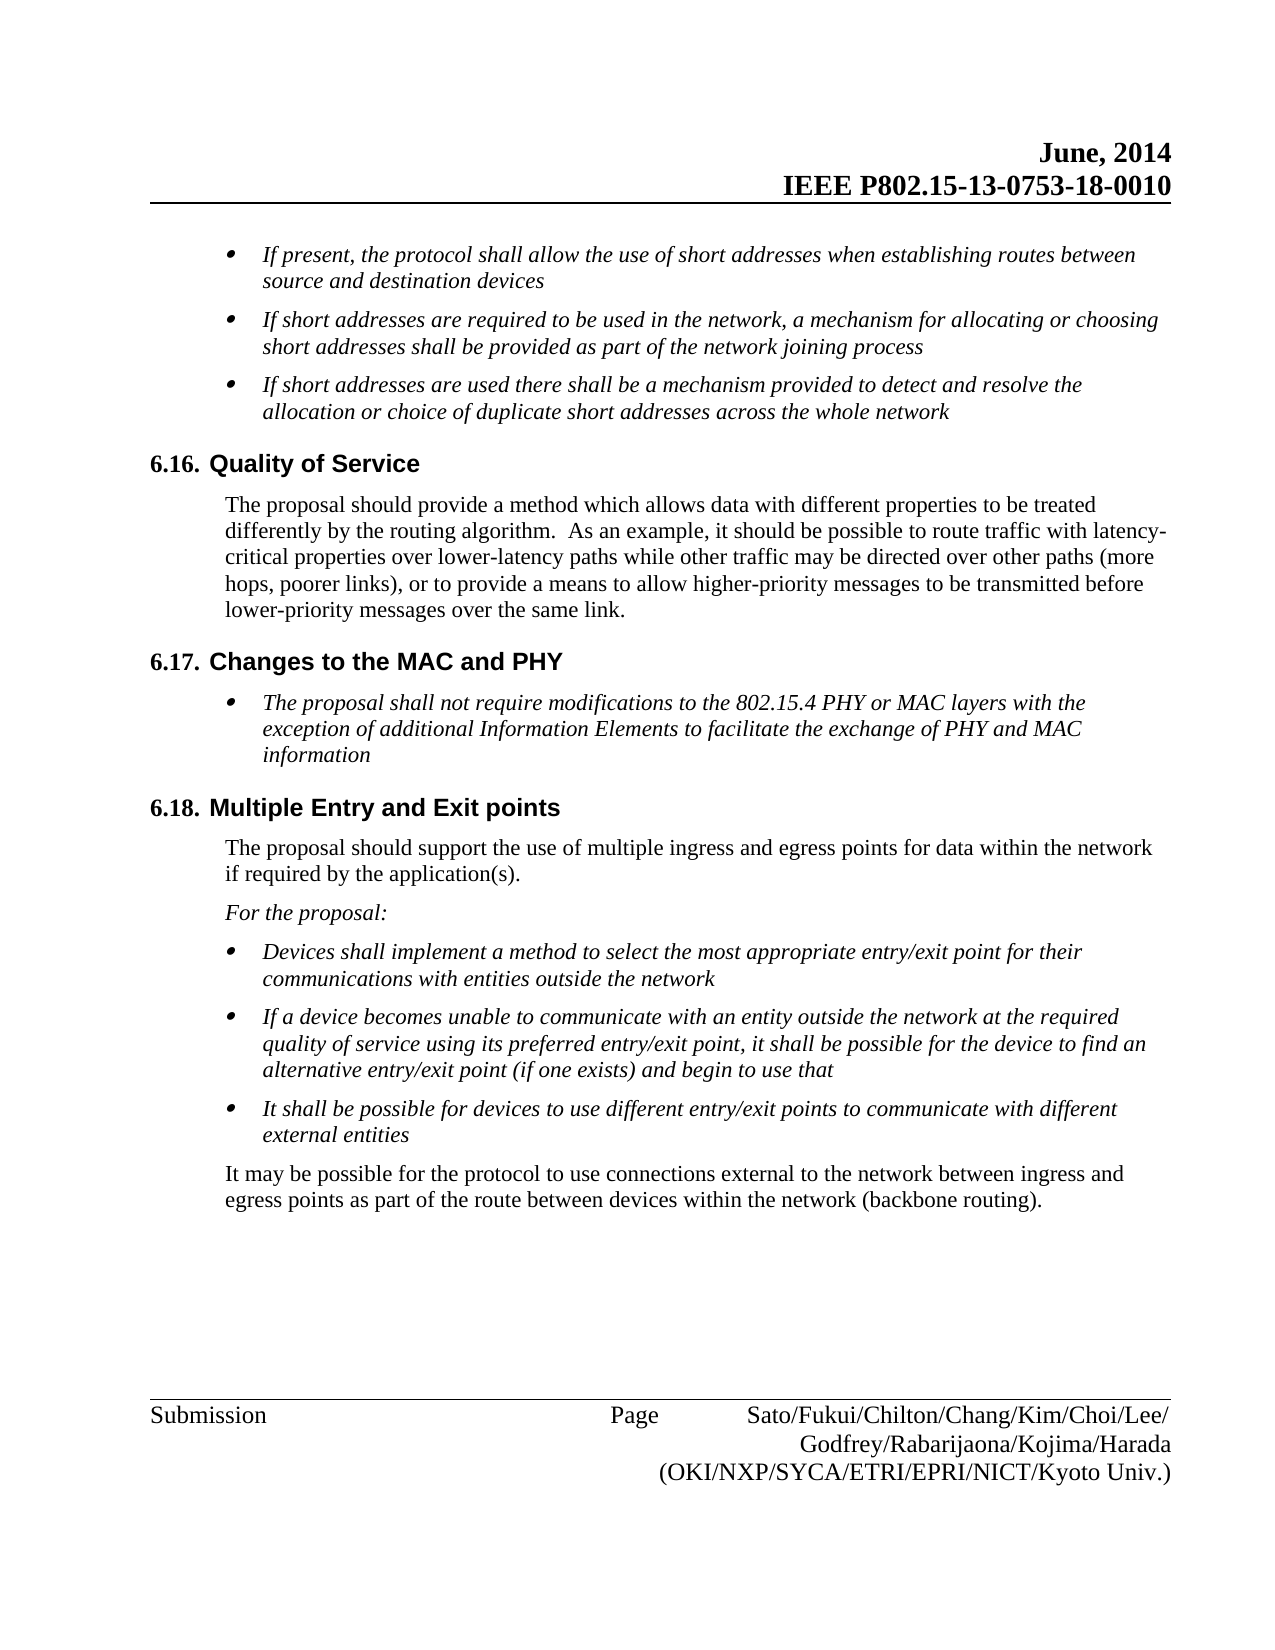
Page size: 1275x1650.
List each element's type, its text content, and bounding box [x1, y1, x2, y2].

text It may be possible for the protocol to use connections external to the network between ingress and egress points as part of the route between devices within the network (backbone routing). [225, 1160, 1171, 1213]
list If a device becomes unable to communicate with an entity outside the network at the required quality of service using its preferred entry/exit point, it shall be possible for the device to find an alternative entry/exit point (if one exists) and begin to use that [225, 1003, 1171, 1082]
list If present, the protocol shall allow the use of short addresses when establishing routes between source and destination devices [225, 241, 1171, 294]
subtitle Quality of Service [150, 449, 1171, 478]
text The proposal should provide a method which allows data with different properties to be treated differently by the routing algorithm. As an example, it should be possible to route traffic with latency-critical properties over lower-latency paths while other traffic may be directed over other paths (more hops, poorer links), or to provide a means to allow higher-priority messages to be transmitted before lower-priority messages over the same link. [225, 491, 1171, 622]
text The proposal should support the use of multiple ingress and egress points for data within the network if required by the application(s). [225, 834, 1171, 887]
list It shall be possible for devices to use different entry/exit points to communicate with different external entities [225, 1095, 1171, 1148]
list If short addresses are required to be used in the network, a mechanism for allocating or choosing short addresses shall be provided as part of the network joining process [225, 306, 1171, 359]
list If short addresses are used there shall be a mechanism provided to detect and resolve the allocation or choice of duplicate short addresses across the whole network [225, 372, 1171, 424]
list The proposal shall not require modifications to the 802.15.4 PHY or MAC layers with the exception of additional Information Elements to facilitate the exchange of PHY and MAC information [225, 689, 1171, 768]
list Devices shall implement a method to select the most appropriate entry/exit point for their communications with entities outside the network [225, 938, 1171, 991]
subtitle Multiple Entry and Exit points [150, 793, 1171, 822]
subtitle Changes to the MAC and PHY [150, 647, 1171, 676]
text For the proposal: [225, 899, 1171, 926]
